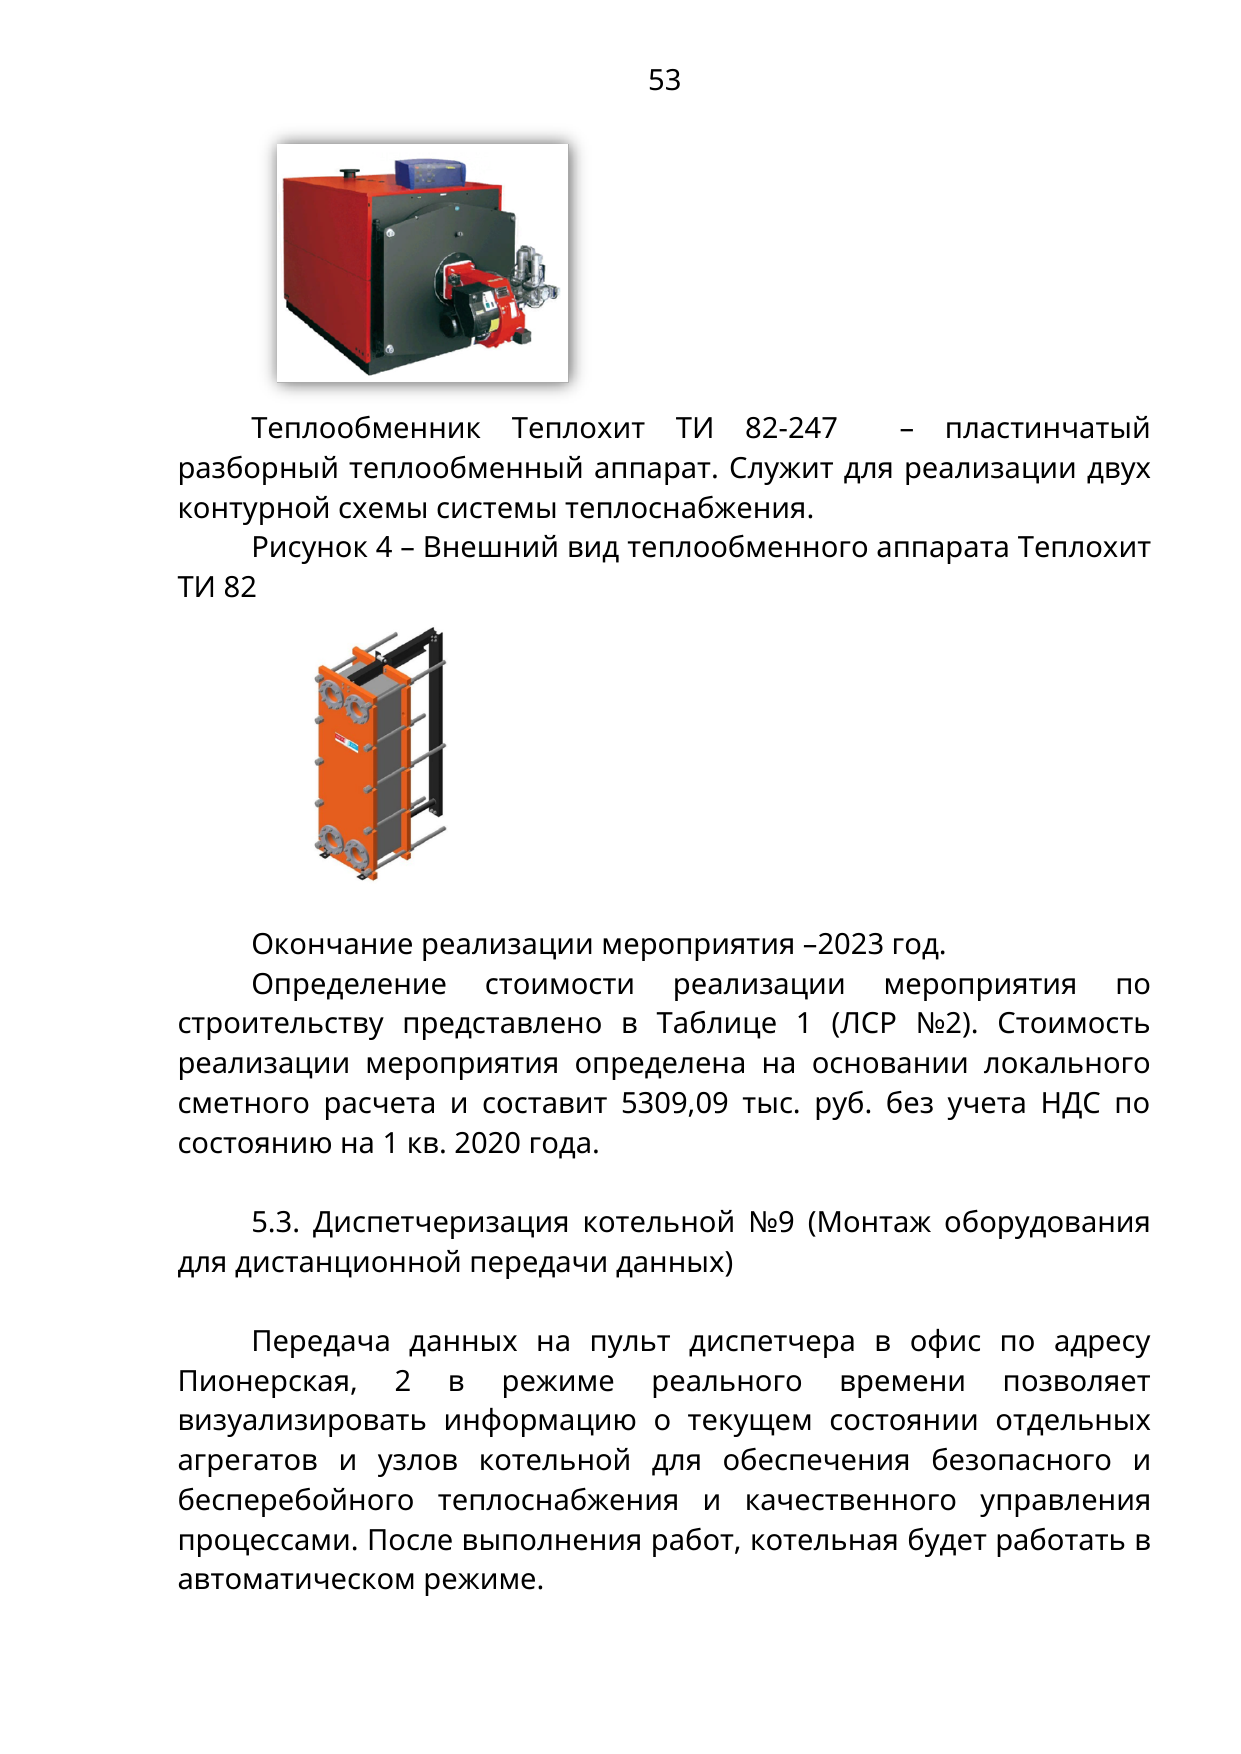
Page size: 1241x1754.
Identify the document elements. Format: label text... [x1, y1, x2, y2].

text Рисунок 4 – Внешний вид теплообменного аппарата Теплохит ТИ 82 [177, 527, 1152, 606]
text Теплообменник Теплохит ТИ 82-247 – пластинчатый разборный теплообменный аппарат. Служит для реализации двух контурной схемы системы теплоснабжения. [177, 408, 1152, 527]
text 5.3. Диспетчеризация котельной №9 (Монтаж оборудования для дистанционной передачи данных) [177, 1201, 1152, 1281]
text Окончание реализации мероприятия –2023 год. [177, 923, 1152, 963]
text Передача данных на пульт диспетчера в офис по адресу Пионерская, 2 в режиме реального времени позволяет визуализировать информацию о текущем состоянии отдельных агрегатов и узлов котельной для обеспечения безопасного и бесперебойного теплоснабжения и качественного управления процессами. После выполнения работ, котельная будет работать в автоматическом режиме. [177, 1320, 1152, 1598]
text Определение стоимости реализации мероприятия по строительству представлено в Таблице 1 (ЛСР №2). Стоимость реализации мероприятия определена на основании локального сметного расчета и составит 5309,09 тыс. руб. без учета НДС по состоянию на 1 кв. 2020 года. [177, 963, 1152, 1162]
picture [251, 606, 529, 884]
picture [251, 118, 594, 408]
